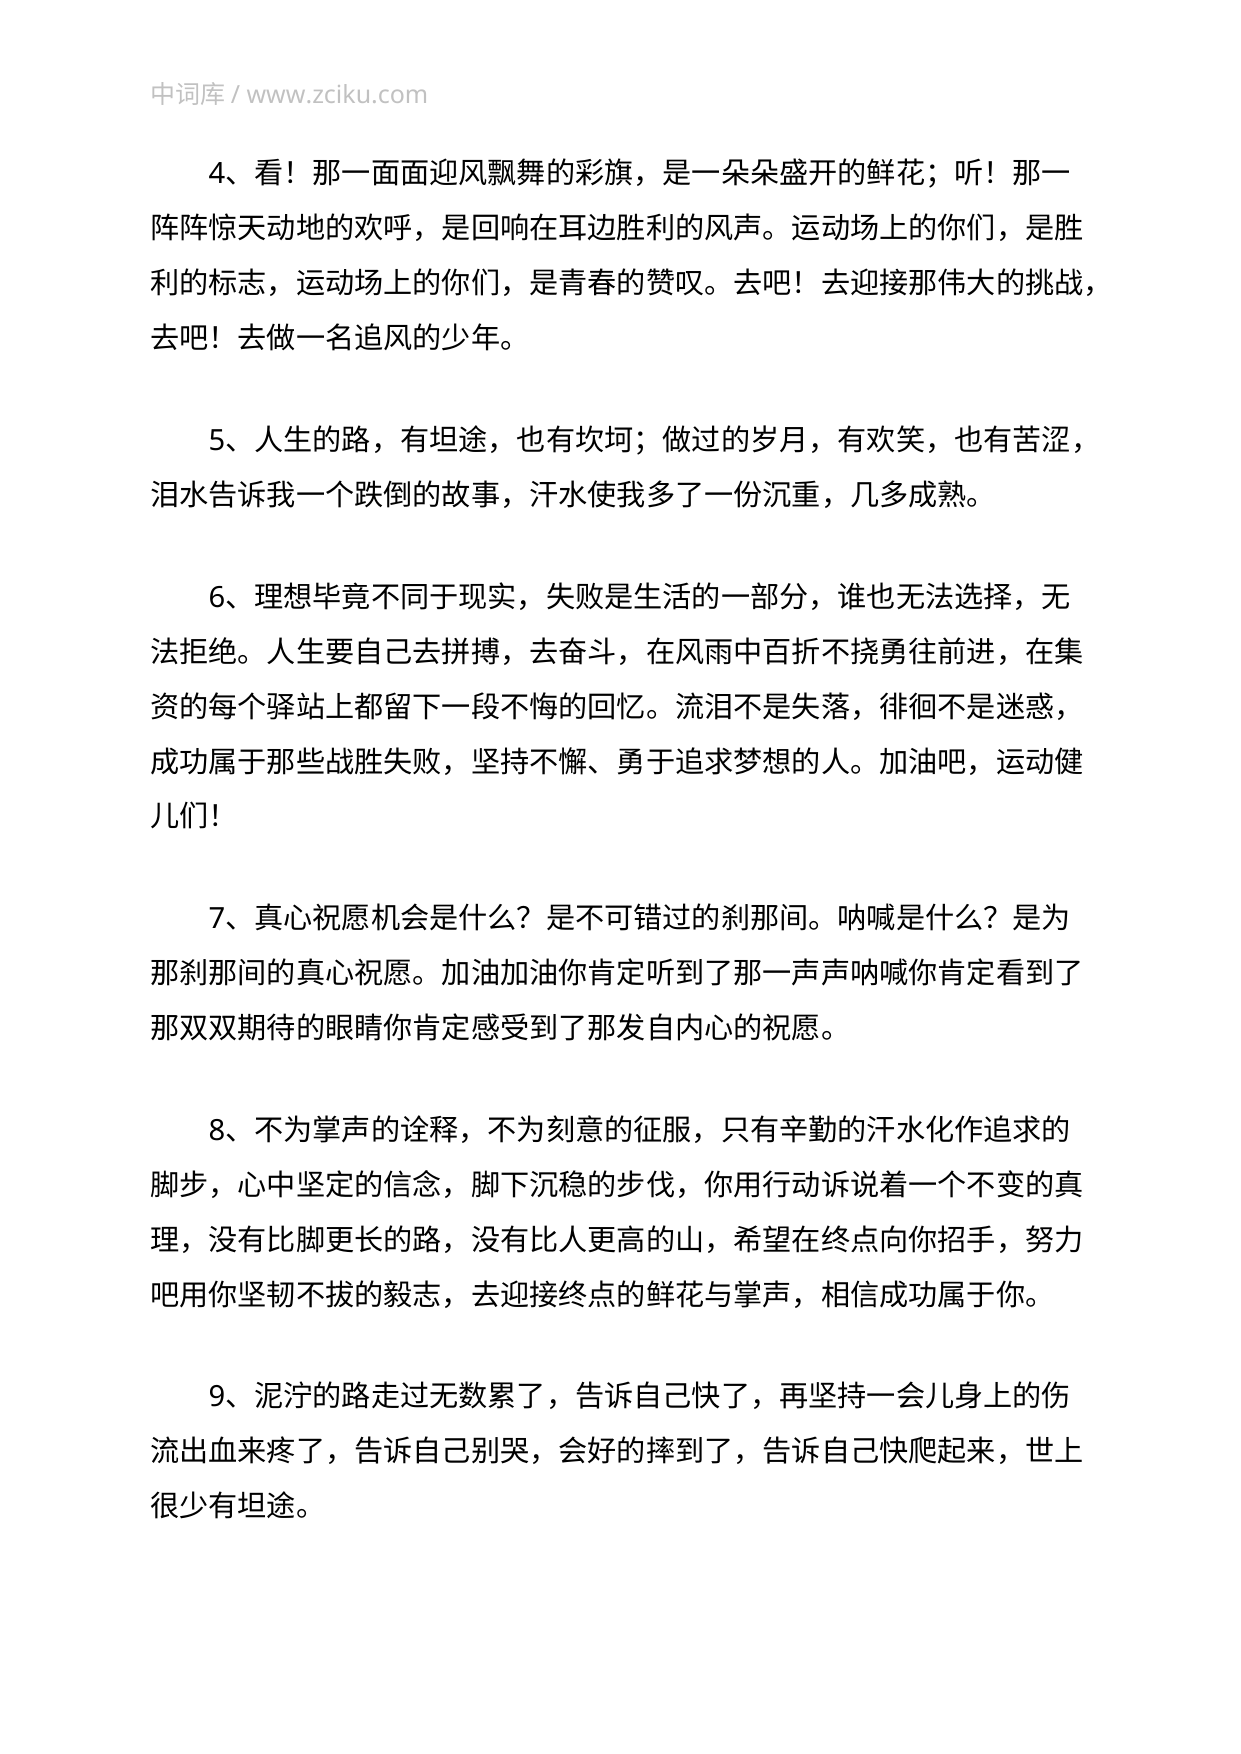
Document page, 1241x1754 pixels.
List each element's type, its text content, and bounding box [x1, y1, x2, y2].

text 7、真心祝愿机会是什么？是不可错过的刹那间。呐喊是什么？是为那刹那间的真心祝愿。加油加油你肯定听到了那一声声呐喊你肯定看到了那双双期待的眼睛你肯定感受到了那发自内心的祝愿。 [150, 895, 1090, 1047]
text 6、理想毕竟不同于现实，失败是生活的一部分，谁也无法选择，无法拒绝。人生要自己去拼搏，去奋斗，在风雨中百折不挠勇往前进，在集资的每个驿站上都留下一段不悔的回忆。流泪不是失落，徘徊不是迷惑，成功属于那些战胜失败，坚持不懈、勇于追求梦想的人。加油吧，运动健儿们！ [150, 573, 1090, 835]
text 5、人生的路，有坦途，也有坎坷；做过的岁月，有欢笑，也有苦涩，泪水告诉我一个跌倒的故事，汗水使我多了一份沉重，几多成熟。 [150, 417, 1090, 514]
text 4、看！那一面面迎风飘舞的彩旗，是一朵朵盛开的鲜花；听！那一阵阵惊天动地的欢呼，是回响在耳边胜利的风声。运动场上的你们，是胜利的标志，运动场上的你们，是青春的赞叹。去吧！去迎接那伟大的挑战，去吧！去做一名追风的少年。 [150, 150, 1090, 357]
text 9、泥泞的路走过无数累了，告诉自己快了，再坚持一会儿身上的伤流出血来疼了，告诉自己别哭，会好的摔到了，告诉自己快爬起来，世上很少有坦途。 [150, 1373, 1090, 1525]
text 8、不为掌声的诠释，不为刻意的征服，只有辛勤的汗水化作追求的脚步，心中坚定的信念，脚下沉稳的步伐，你用行动诉说着一个不变的真理，没有比脚更长的路，没有比人更高的山，希望在终点向你招手，努力吧用你坚韧不拔的毅志，去迎接终点的鲜花与掌声，相信成功属于你。 [150, 1106, 1090, 1313]
